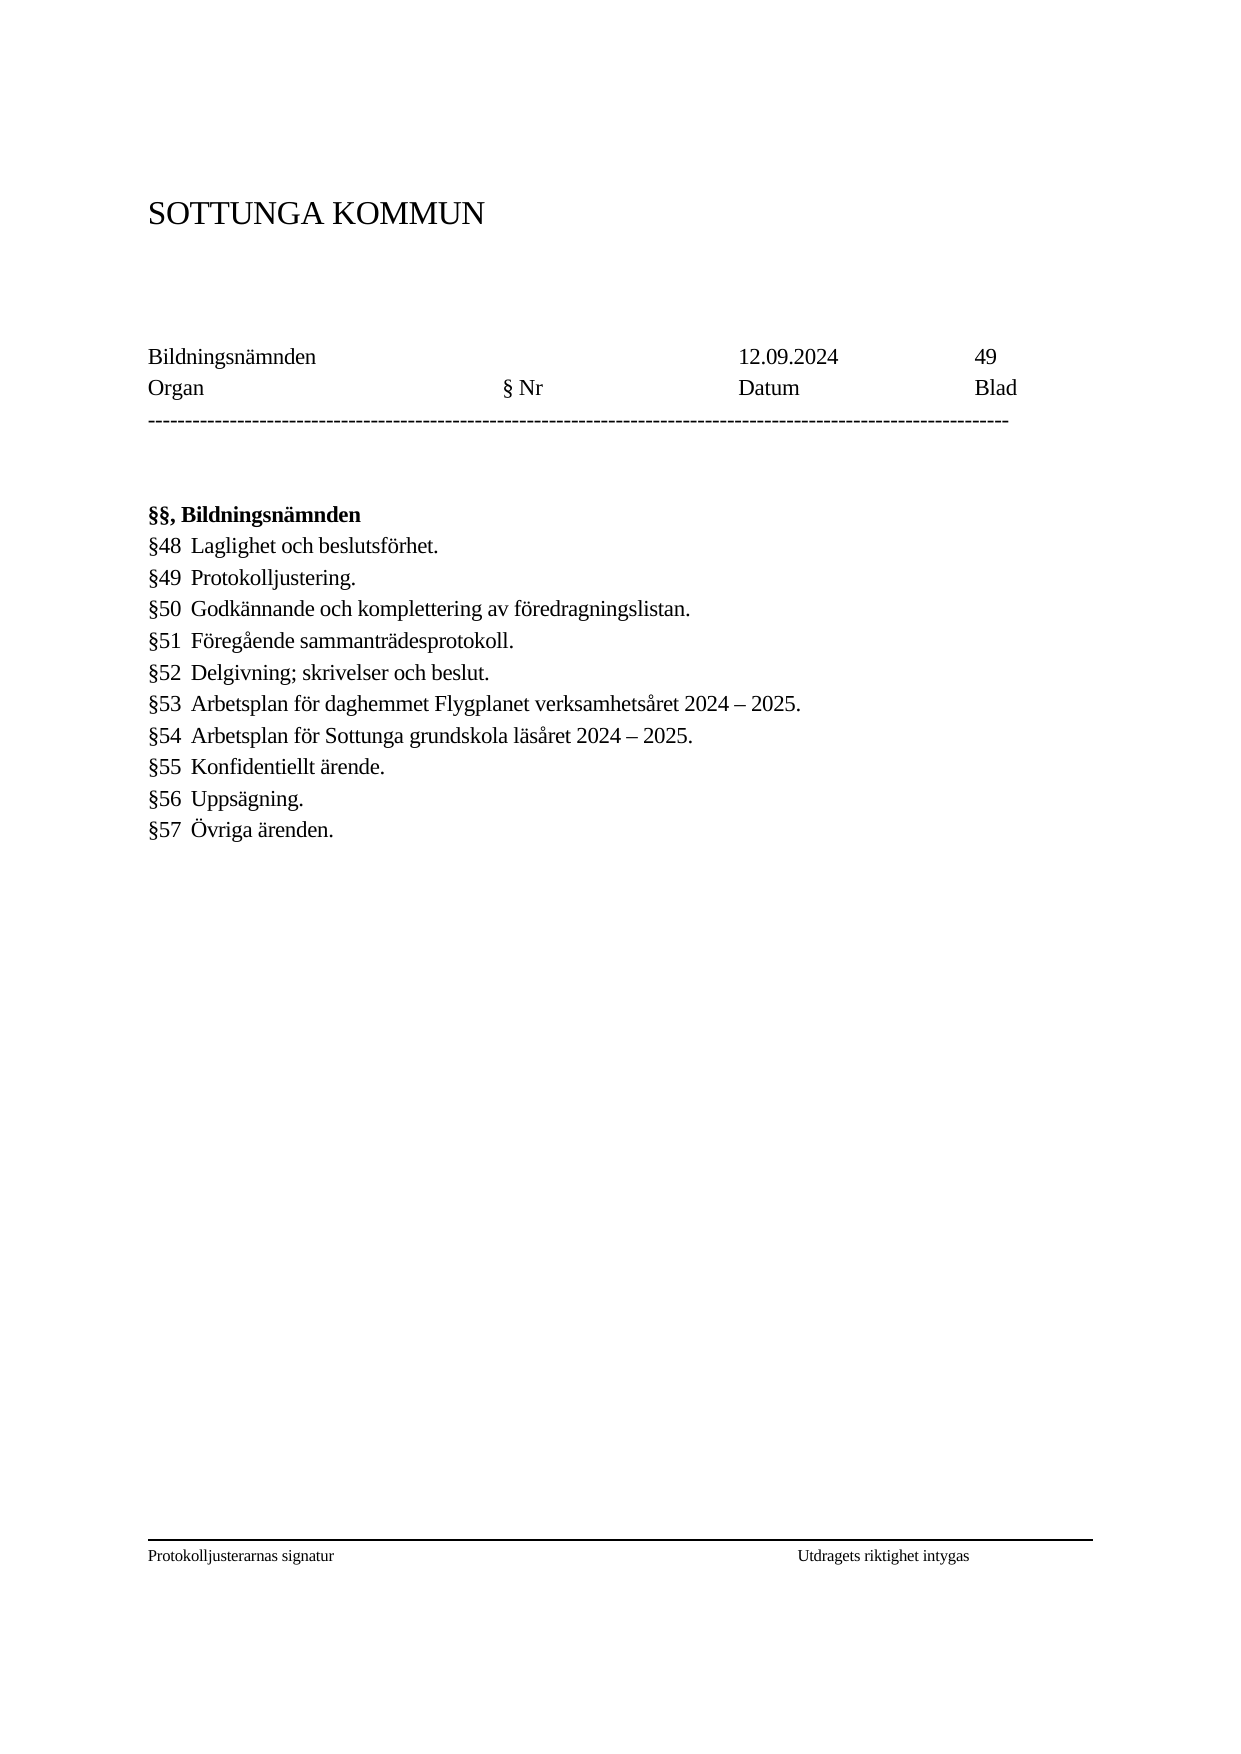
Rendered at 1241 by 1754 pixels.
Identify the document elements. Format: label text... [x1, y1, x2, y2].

text §§, Bildningsnämnden [148, 501, 1093, 527]
text Bildningsnämnden 12.09.2024 49 [148, 343, 1093, 369]
text §57 Övriga ärenden. [148, 816, 1093, 843]
text SOTTUNGA KOMMUN [148, 193, 1093, 232]
text §48 Laglighet och beslutsförhet. [148, 532, 1093, 559]
text §56 Uppsägning. [148, 785, 1093, 811]
text §53 Arbetsplan för daghemmet Flygplanet verksamhetsåret 2024 – 2025. [148, 690, 1093, 716]
text §55 Konfidentiellt ärende. [148, 753, 1093, 779]
text Protokolljusterarnas signatur Utdragets riktighet intygas [148, 1546, 1093, 1565]
text -------------------------------------------------------------------------------------------------------------------- [148, 406, 1093, 432]
text §50 Godkännande och komplettering av föredragningslistan. [148, 595, 1093, 622]
text Organ § Nr Datum Blad [148, 374, 1093, 401]
text §49 Protokolljustering. [148, 564, 1093, 590]
text §52 Delgivning; skrivelser och beslut. [148, 658, 1093, 685]
text §51 Föregående sammanträdesprotokoll. [148, 627, 1093, 653]
text §54 Arbetsplan för Sottunga grundskola läsåret 2024 – 2025. [148, 722, 1093, 748]
